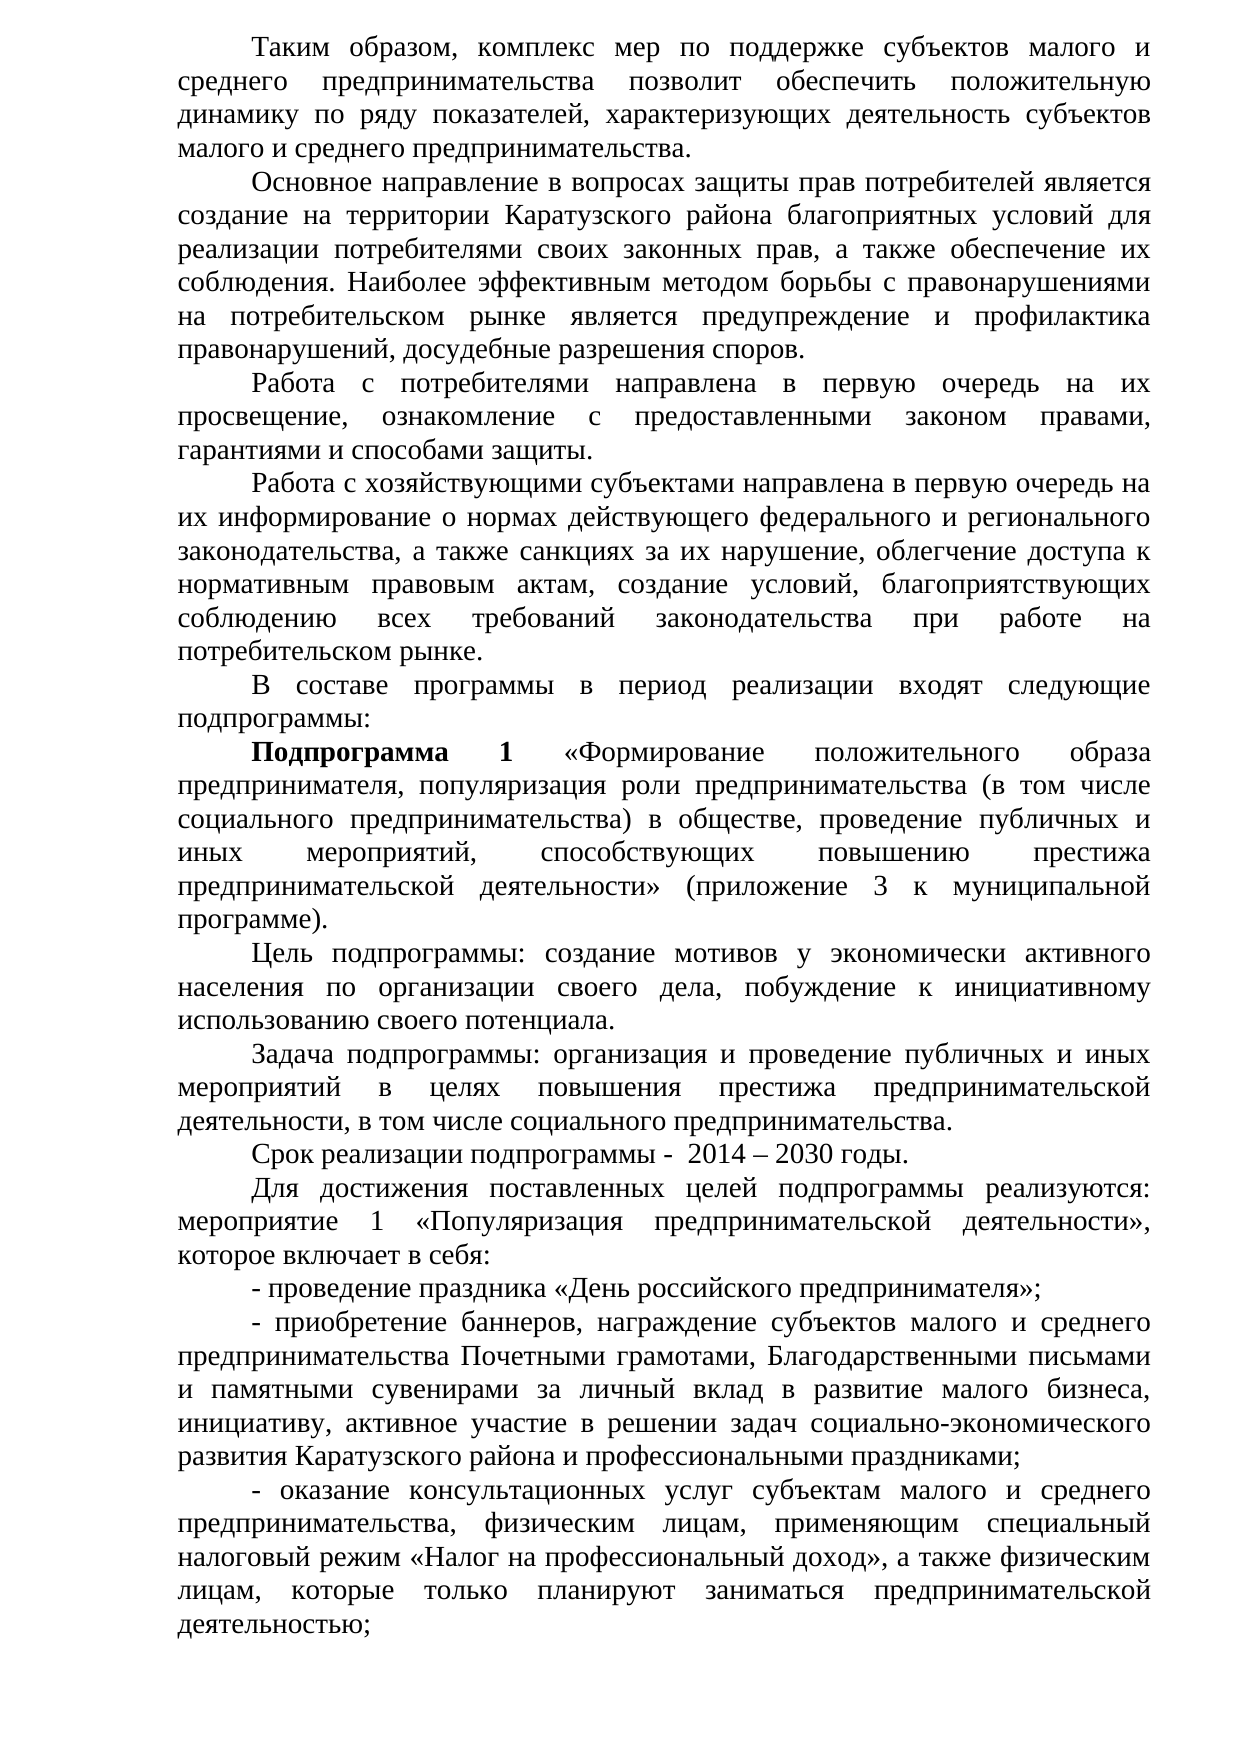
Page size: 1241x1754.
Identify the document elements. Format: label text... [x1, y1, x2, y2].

text Подпрограмма 1 «Формирование положительного образа предпринимателя, популяризация роли предпринимательства (в том числе социального предпринимательства) в обществе, проведение публичных и иных мероприятий, способствующих повышению престижа предпринимательской деятельности» (приложение 3 к муниципальной программе). [177, 734, 1152, 935]
text - оказание консультационных услуг субъектам малого и среднего предпринимательства, физическим лицам, применяющим специальный налоговый режим «Налог на профессиональный доход», а также физическим лицам, которые только планируют заниматься предпринимательской деятельностью; [177, 1472, 1152, 1639]
text Работа с хозяйствующими субъектами направлена в первую очередь на их информирование о нормах действующего федерального и регионального законодательства, а также санкциях за их нарушение, облегчение доступа к нормативным правовым актам, создание условий, благоприятствующих соблюдению всех требований законодательства при работе на потребительском рынке. [177, 466, 1152, 667]
text В составе программы в период реализации входят следующие подпрограммы: [177, 667, 1152, 734]
text Цель подпрограммы: создание мотивов у экономически активного населения по организации своего дела, побуждение к инициативному использованию своего потенциала. [177, 935, 1152, 1036]
text - проведение праздника «День российского предпринимателя»; [177, 1271, 1152, 1304]
text Для достижения поставленных целей подпрограммы реализуются: мероприятие 1 «Популяризация предпринимательской деятельности», которое включает в себя: [177, 1170, 1152, 1271]
text Таким образом, комплекс мер по поддержке субъектов малого и среднего предпринимательства позволит обеспечить положительную динамику по ряду показателей, характеризующих деятельность субъектов малого и среднего предпринимательства. [177, 29, 1152, 164]
text Основное направление в вопросах защиты прав потребителей является создание на территории Каратузского района благоприятных условий для реализации потребителями своих законных прав, а также обеспечение их соблюдения. Наиболее эффективным методом борьбы с правонарушениями на потребительском рынке является предупреждение и профилактика правонарушений, досудебные разрешения споров. [177, 164, 1152, 365]
text - приобретение баннеров, награждение субъектов малого и среднего предпринимательства Почетными грамотами, Благодарственными письмами и памятными сувенирами за личный вклад в развитие малого бизнеса, инициативу, активное участие в решении задач социально-экономического развития Каратузского района и профессиональными праздниками; [177, 1304, 1152, 1472]
text Задача подпрограммы: организация и проведение публичных и иных мероприятий в целях повышения престижа предпринимательской деятельности, в том числе социального предпринимательства. [177, 1036, 1152, 1136]
text Срок реализации подпрограммы - 2014 – 2030 годы. [177, 1136, 1152, 1170]
text Работа с потребителями направлена в первую очередь на их просвещение, ознакомление с предоставленными законом правами, гарантиями и способами защиты. [177, 365, 1152, 466]
